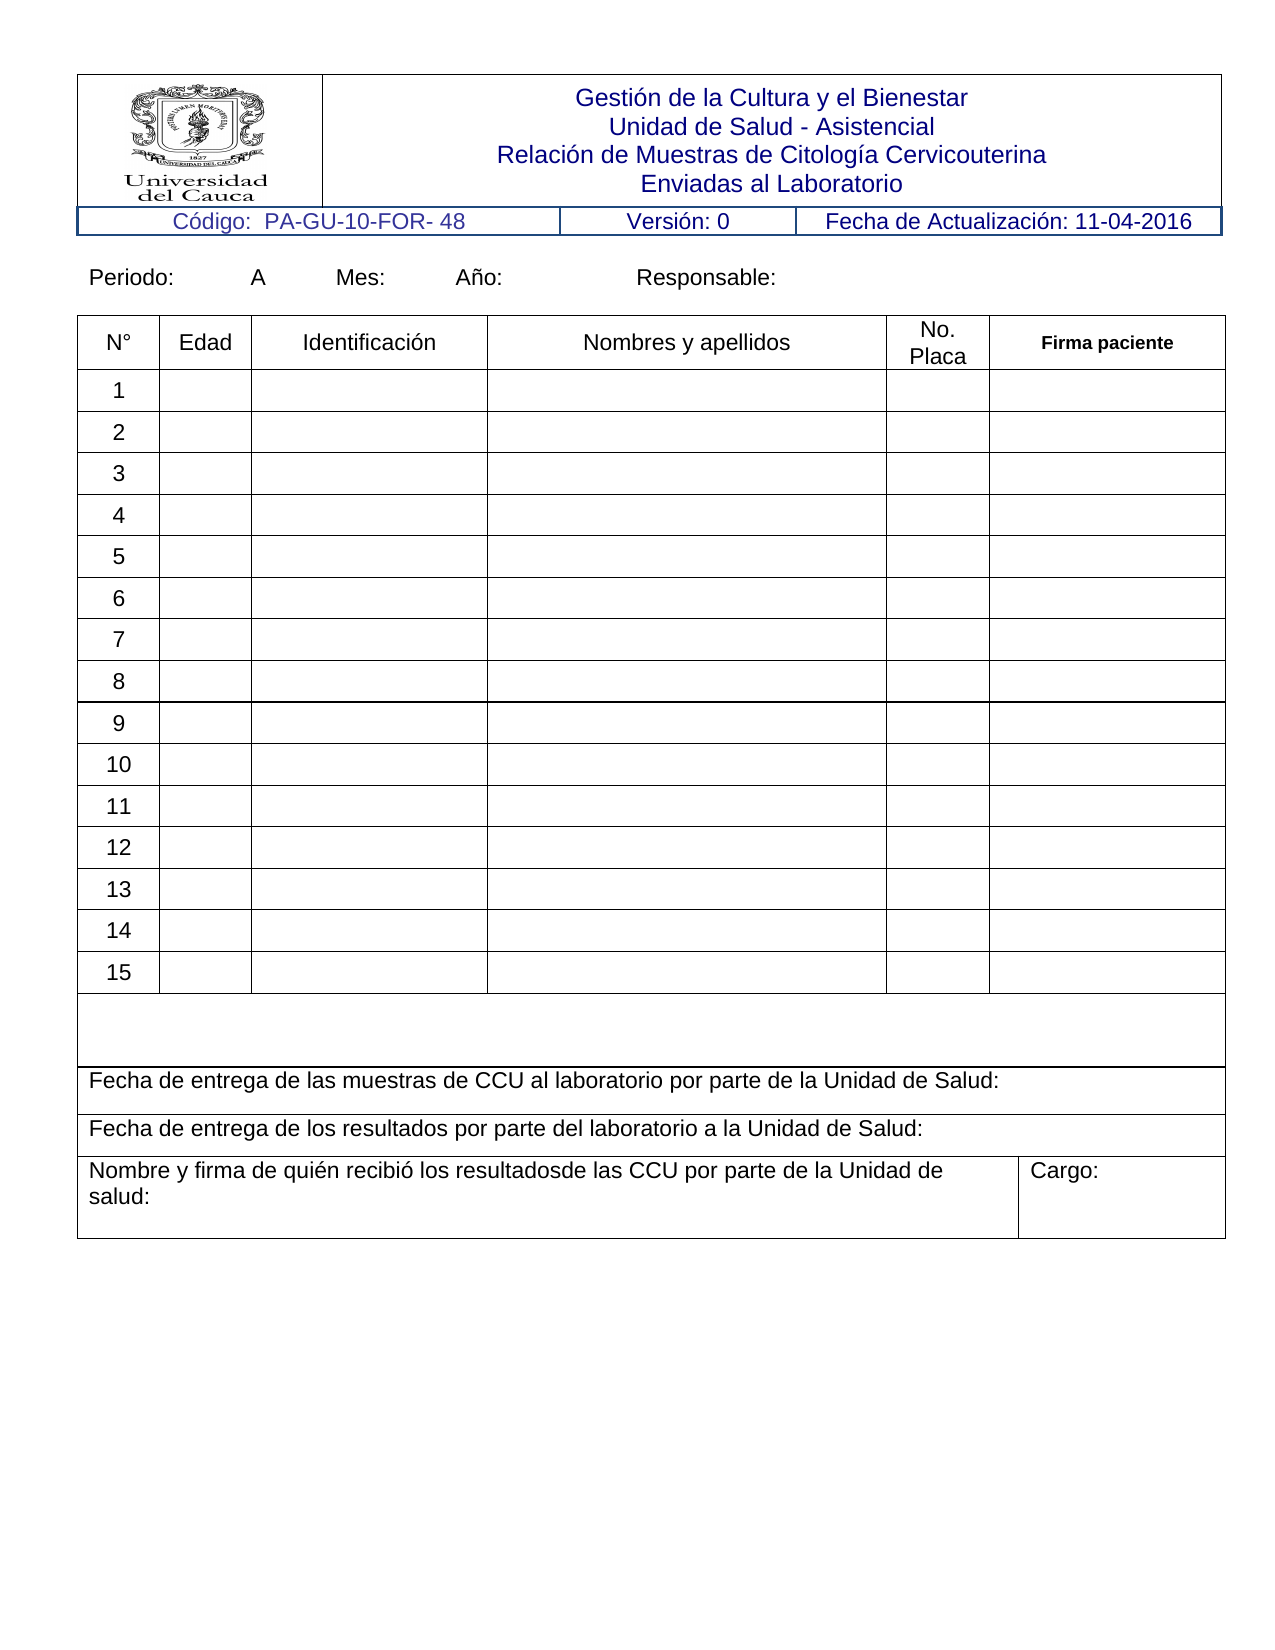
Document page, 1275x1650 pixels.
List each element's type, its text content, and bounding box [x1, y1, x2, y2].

table_cell [990, 578, 1225, 618]
table_cell [160, 370, 251, 411]
table_cell [488, 495, 886, 535]
table_cell [488, 910, 886, 951]
table_cell [887, 619, 989, 660]
table_cell [887, 703, 989, 743]
table_cell [887, 910, 989, 951]
table_cell [252, 495, 487, 535]
table_cell [887, 744, 989, 784]
table_cell [990, 619, 1225, 660]
table_cell [78, 994, 1225, 1066]
table_cell [887, 578, 989, 618]
table_cell 6 [78, 578, 159, 618]
table_cell [990, 661, 1225, 701]
table_cell Fecha de entrega de los resultados por parte del laboratorio a la Unidad de Salud: [78, 1115, 1225, 1156]
table_cell 3 [78, 453, 159, 494]
table_cell [160, 578, 251, 618]
table_cell [160, 952, 251, 992]
table_cell [252, 370, 487, 411]
picture [124, 84, 268, 201]
text Periodo: A Mes: Año: Responsable: [89, 264, 1125, 291]
table_cell [990, 536, 1225, 577]
table_cell [160, 744, 251, 784]
table_cell [160, 661, 251, 701]
table_cell [160, 619, 251, 660]
table_cell [488, 827, 886, 868]
table_cell [887, 827, 989, 868]
table_cell [990, 453, 1225, 494]
table_cell [160, 910, 251, 951]
table_cell Fecha de entrega de las muestras de CCU al laboratorio por parte de la Unidad de Salud: [78, 1068, 1225, 1114]
table_cell [160, 703, 251, 743]
table_cell [887, 536, 989, 577]
table_header Edad [160, 316, 251, 369]
table_cell [990, 370, 1225, 411]
table_cell [252, 952, 487, 992]
table_cell [488, 952, 886, 992]
table_cell 15 [78, 952, 159, 992]
table_cell [488, 370, 886, 411]
table_cell [488, 744, 886, 784]
table_cell [887, 412, 989, 452]
table_header Nombres y apellidos [488, 316, 886, 369]
table_cell 14 [78, 910, 159, 951]
table_cell [160, 412, 251, 452]
table_cell 2 [78, 412, 159, 452]
table_cell [887, 869, 989, 909]
table_cell [488, 619, 886, 660]
table_cell [252, 869, 487, 909]
table_header No. Placa [887, 316, 989, 369]
table_cell [252, 578, 487, 618]
table_cell [488, 869, 886, 909]
table_cell [488, 578, 886, 618]
table_cell 4 [78, 495, 159, 535]
table_cell [990, 495, 1225, 535]
table_header Identificación [252, 316, 487, 369]
table_cell 10 [78, 744, 159, 784]
table_cell 11 [78, 786, 159, 826]
table_cell [488, 412, 886, 452]
table_cell [252, 412, 487, 452]
table_cell [252, 827, 487, 868]
table_cell 13 [78, 869, 159, 909]
table_cell [252, 786, 487, 826]
table_cell [887, 661, 989, 701]
table_cell 12 [78, 827, 159, 868]
table_cell [887, 453, 989, 494]
table_cell [160, 453, 251, 494]
table_cell [990, 744, 1225, 784]
table_cell [990, 786, 1225, 826]
table_cell [160, 786, 251, 826]
table_cell [160, 827, 251, 868]
table_cell [990, 869, 1225, 909]
table_cell [160, 536, 251, 577]
table_cell [252, 661, 487, 701]
table_cell [160, 495, 251, 535]
table_cell [990, 952, 1225, 992]
table_cell [488, 661, 886, 701]
table_cell [990, 827, 1225, 868]
table_cell 1 [78, 370, 159, 411]
table_cell [252, 453, 487, 494]
table_cell [488, 536, 886, 577]
table_cell Nombre y firma de quién recibió los resultadosde las CCU por parte de la Unidad de salud: [78, 1157, 1018, 1238]
table_cell 5 [78, 536, 159, 577]
table_cell [990, 703, 1225, 743]
table_cell 8 [78, 661, 159, 701]
table_cell [252, 619, 487, 660]
table_cell [252, 910, 487, 951]
table_cell Cargo: [1019, 1157, 1225, 1238]
table_cell [887, 786, 989, 826]
table_cell [990, 412, 1225, 452]
table_cell [252, 744, 487, 784]
table_header Firma paciente [990, 316, 1225, 369]
table_cell [488, 453, 886, 494]
table_cell [252, 536, 487, 577]
table_cell [488, 703, 886, 743]
table_cell [160, 869, 251, 909]
table_cell [887, 370, 989, 411]
table_cell [252, 703, 487, 743]
table_cell [887, 952, 989, 992]
table_cell 9 [78, 703, 159, 743]
table_cell 7 [78, 619, 159, 660]
table_cell [990, 910, 1225, 951]
table_cell [488, 786, 886, 826]
table_cell [887, 495, 989, 535]
table_header N° [78, 316, 159, 369]
